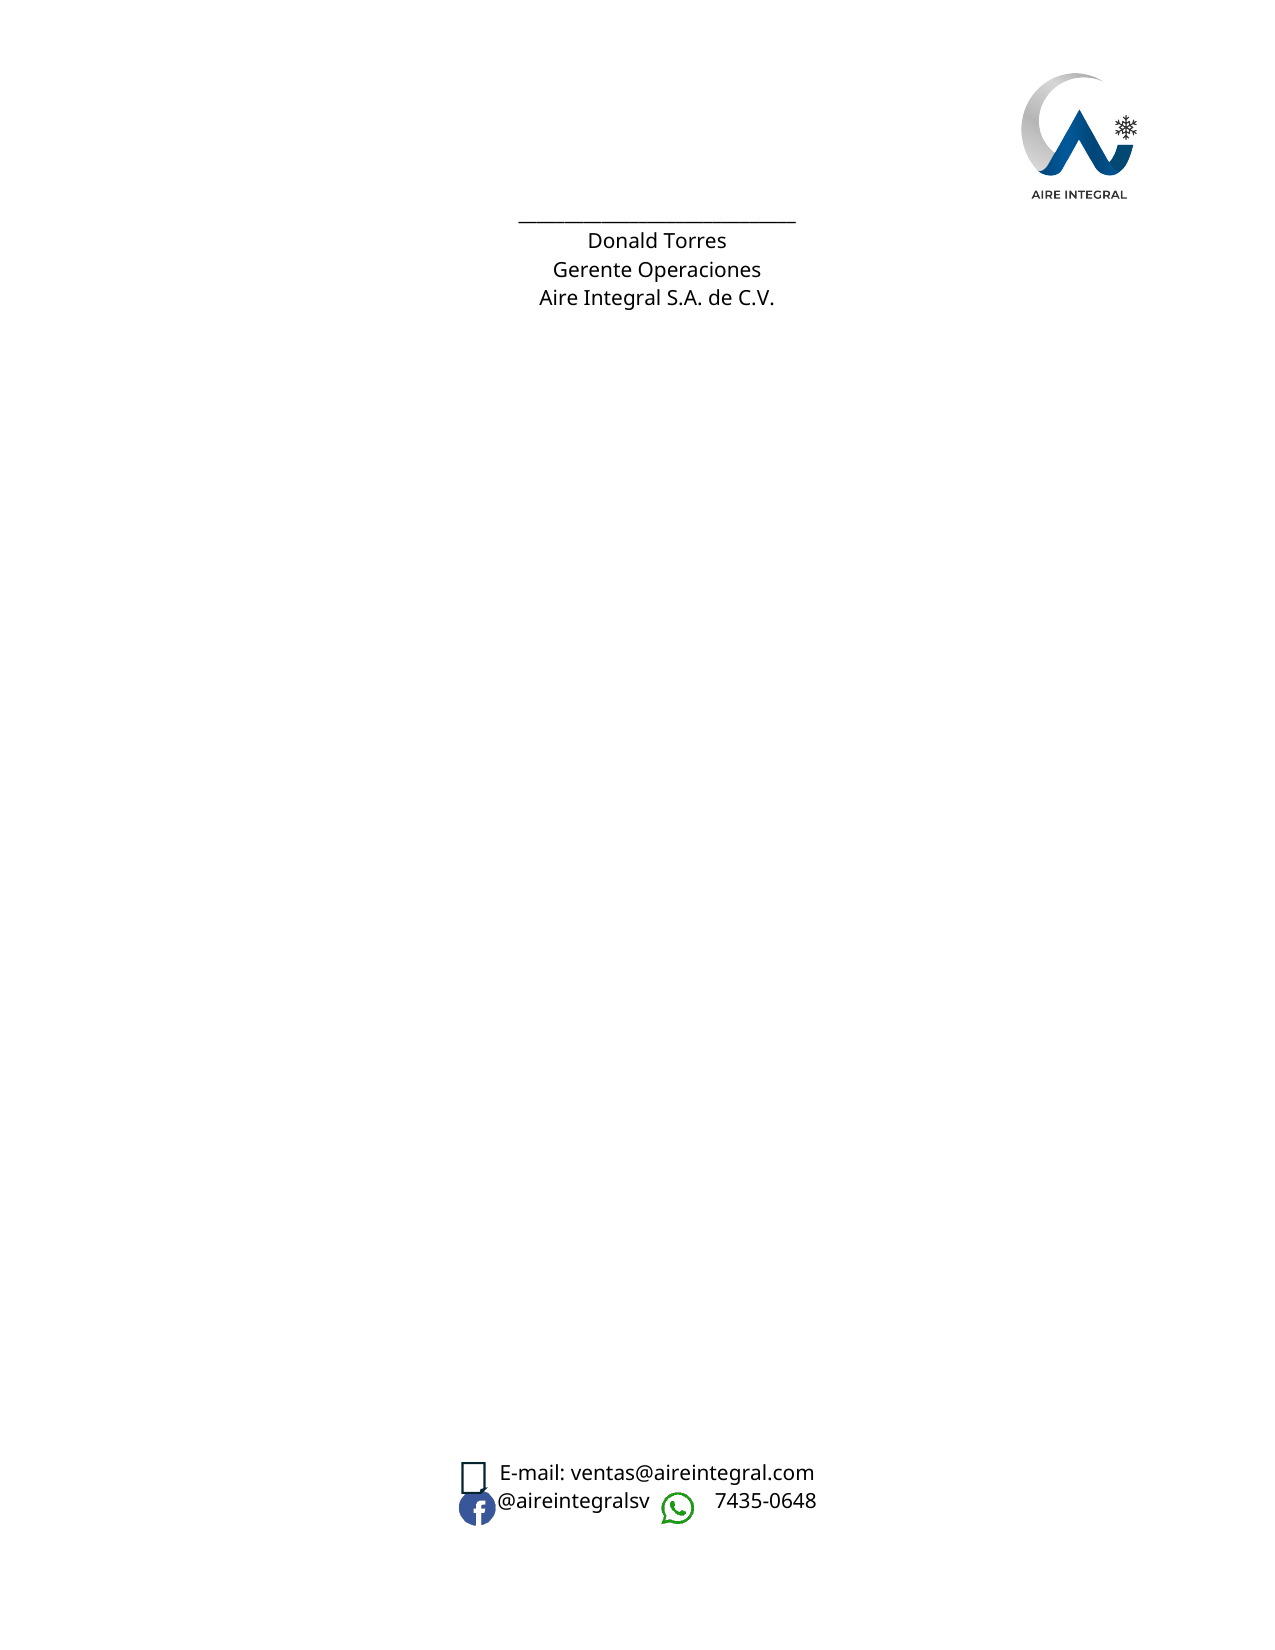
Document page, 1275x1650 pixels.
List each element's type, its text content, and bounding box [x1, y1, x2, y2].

text Donald Torres [177, 227, 1137, 255]
picture [1021, 73, 1137, 199]
text ______________________________ [177, 198, 1137, 227]
text Aire Integral S.A. de C.V. [177, 283, 1137, 312]
text Gerente Operaciones [177, 255, 1137, 283]
picture [456, 1487, 498, 1528]
picture [651, 1482, 704, 1534]
